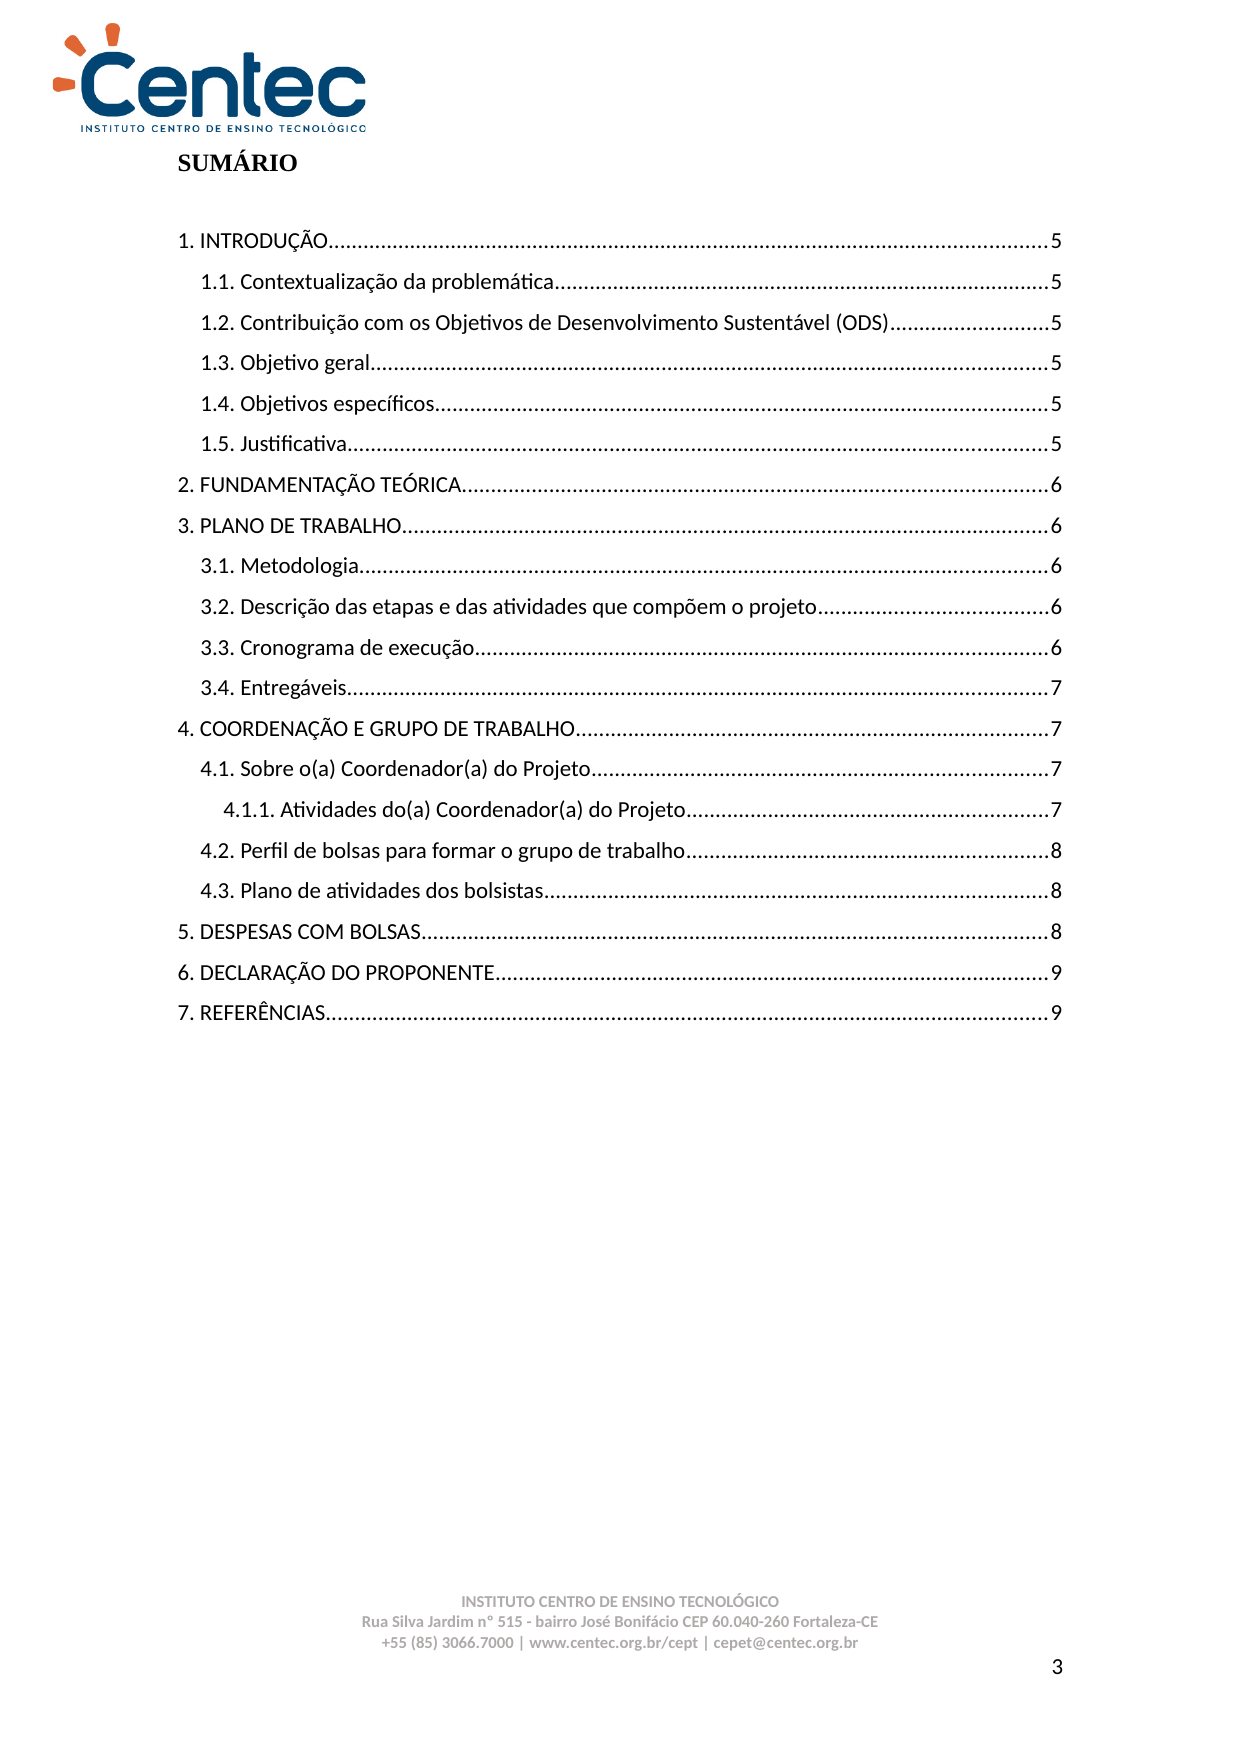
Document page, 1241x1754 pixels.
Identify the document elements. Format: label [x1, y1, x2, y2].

picture [52, 23, 366, 132]
